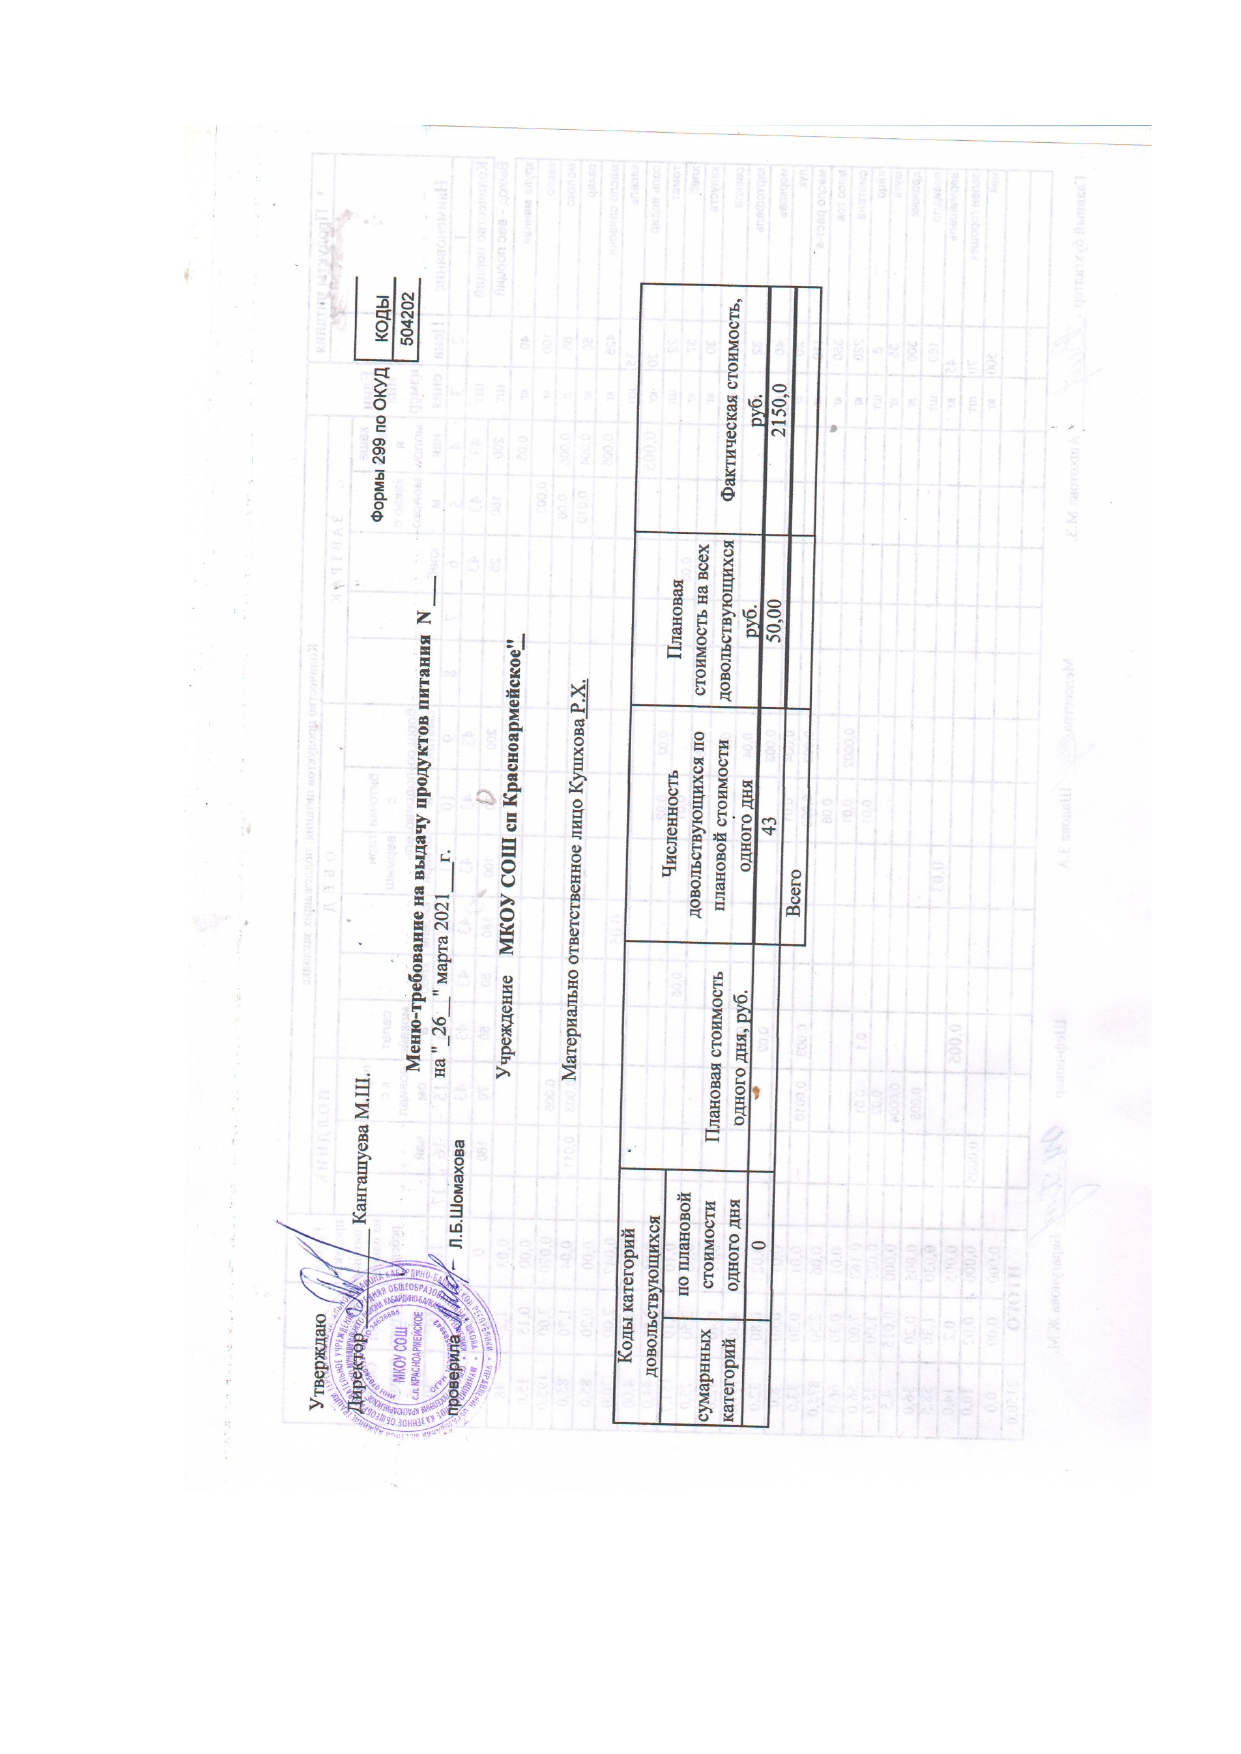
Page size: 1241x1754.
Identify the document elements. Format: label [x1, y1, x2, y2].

picture [177, 118, 1152, 1497]
